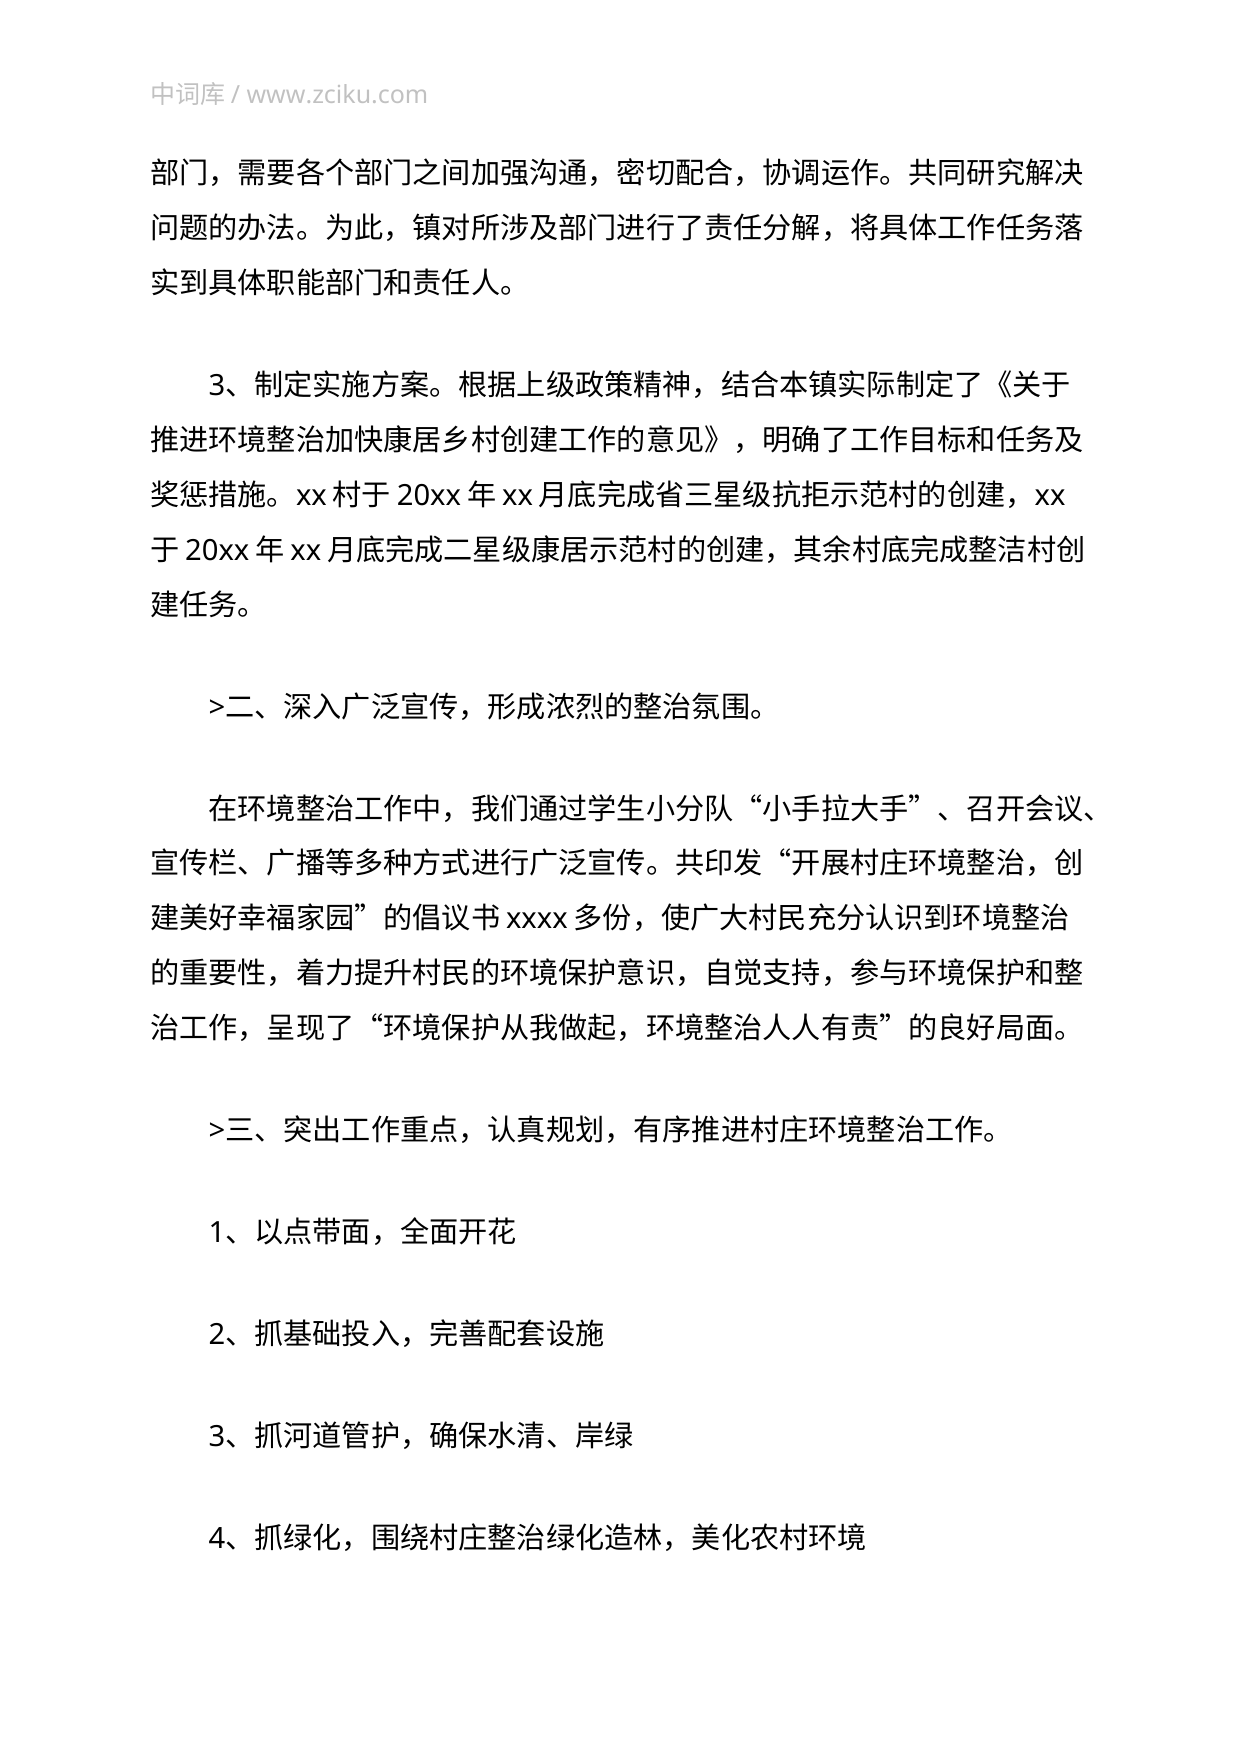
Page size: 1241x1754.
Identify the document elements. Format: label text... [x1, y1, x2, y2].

text 3、制定实施方案。根据上级政策精神，结合本镇实际制定了《关于推进环境整治加快康居乡村创建工作的意见》，明确了工作目标和任务及奖惩措施。xx村于20xx年xx月底完成省三星级抗拒示范村的创建，xx于20xx年xx月底完成二星级康居示范村的创建，其余村底完成整洁村创建任务。 [150, 362, 1090, 624]
text >二、深入广泛宣传，形成浓烈的整治氛围。 [150, 683, 1090, 726]
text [150, 150, 1090, 302]
text 1、以点带面，全面开花 [150, 1209, 1090, 1251]
text 3、抓河道管护，确保水清、岸绿 [150, 1413, 1090, 1455]
text 2、抓基础投入，完善配套设施 [150, 1311, 1090, 1353]
text >三、突出工作重点，认真规划，有序推进村庄环境整治工作。 [150, 1107, 1090, 1149]
text 在环境整治工作中，我们通过学生小分队“小手拉大手”、召开会议、宣传栏、广播等多种方式进行广泛宣传。共印发“开展村庄环境整治，创建美好幸福家园”的倡议书xxxx多份，使广大村民充分认识到环境整治的重要性，着力提升村民的环境保护意识，自觉支持，参与环境保护和整治工作，呈现了“环境保护从我做起，环境整治人人有责”的良好局面。 [150, 785, 1090, 1047]
text 4、抓绿化，围绕村庄整治绿化造林，美化农村环境 [150, 1514, 1090, 1557]
